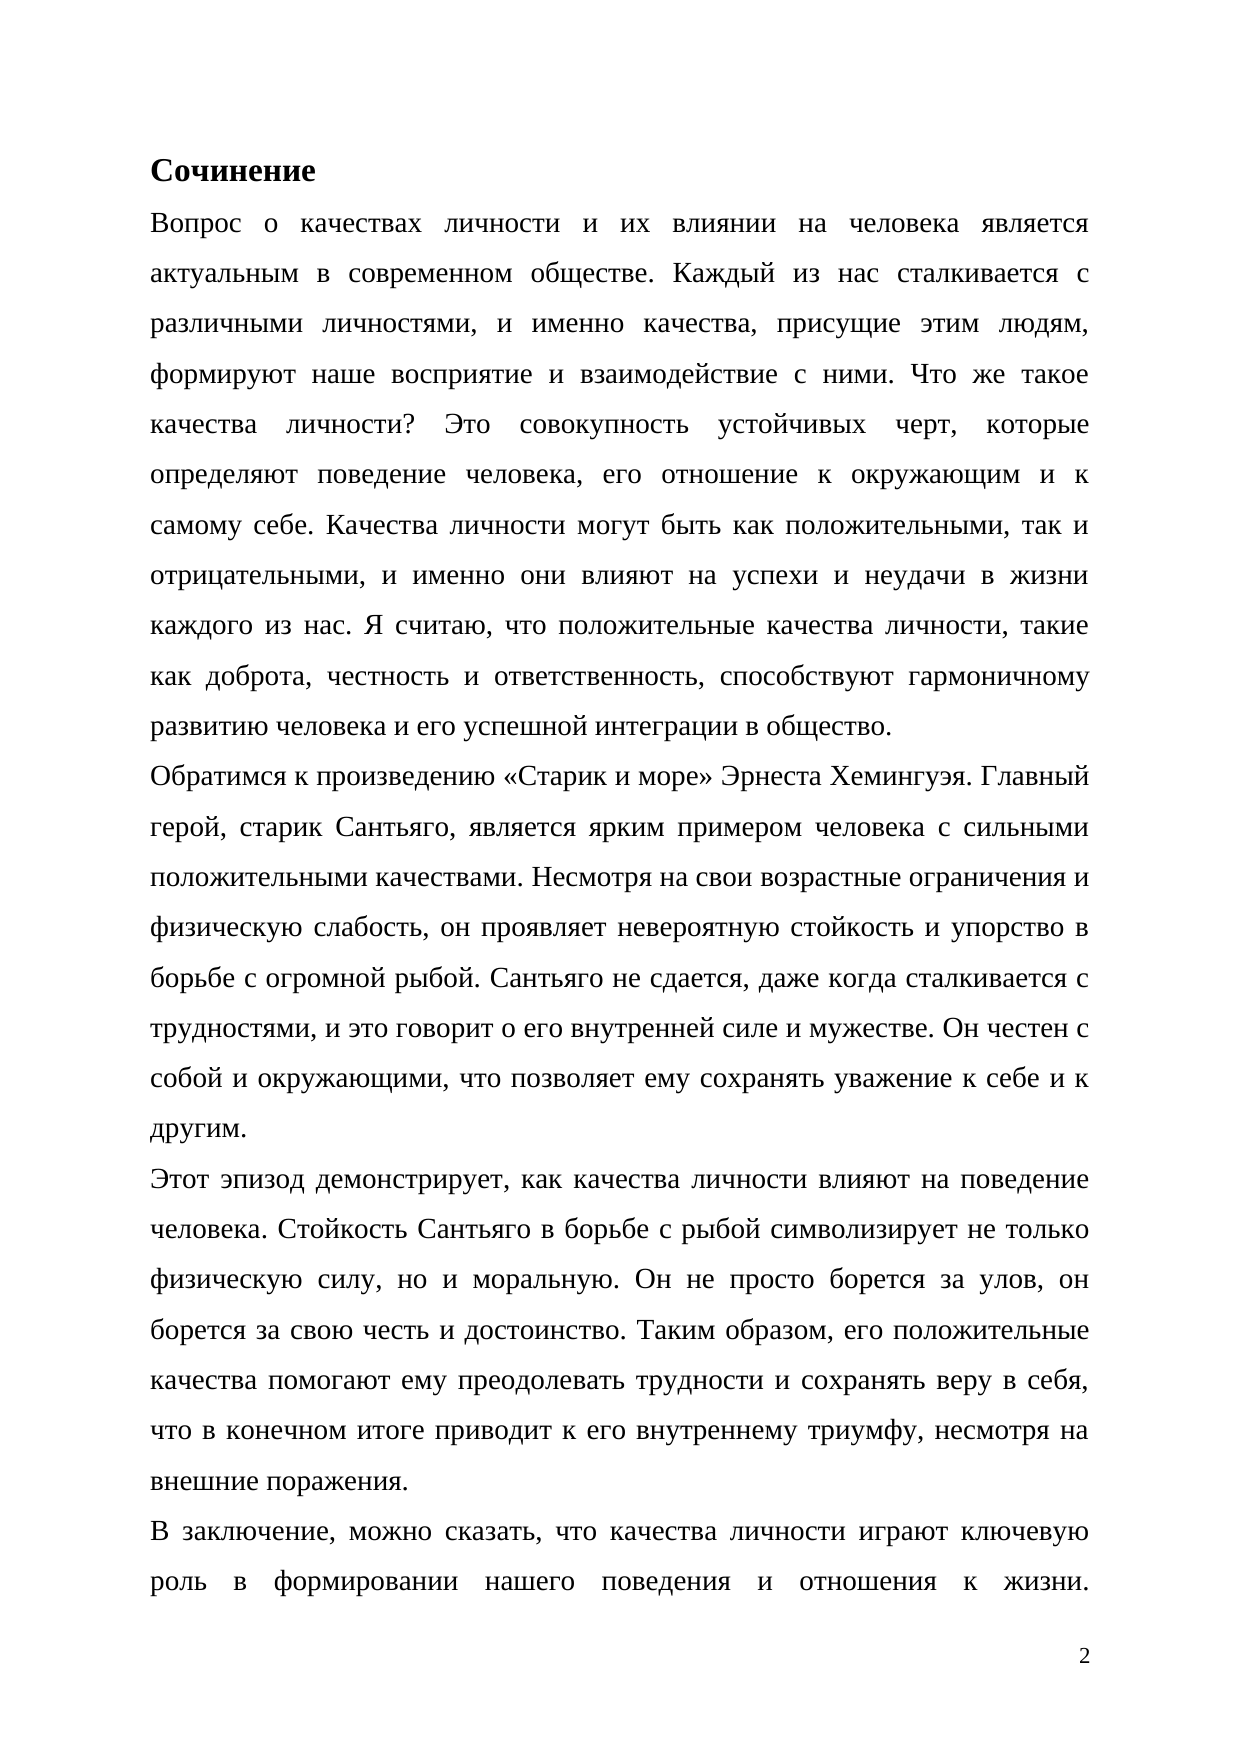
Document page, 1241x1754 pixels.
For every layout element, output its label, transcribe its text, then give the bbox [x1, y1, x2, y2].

text Обратимся к произведению «Старик и море» Эрнеста Хемингуэя. Главный герой, старик Сантьяго, является ярким примером человека с сильными положительными качествами. Несмотря на свои возрастные ограничения и физическую слабость, он проявляет невероятную стойкость и упорство в борьбе с огромной рыбой. Сантьяго не сдается, даже когда сталкивается с трудностями, и это говорит о его внутренней силе и мужестве. Он честен с собой и окружающими, что позволяет ему сохранять уважение к себе и к другим. [150, 758, 1090, 1144]
subtitle Сочинение [150, 150, 1090, 188]
text Вопрос о качествах личности и их влиянии на человека является актуальным в современном обществе. Каждый из нас сталкивается с различными личностями, и именно качества, присущие этим людям, формируют наше восприятие и взаимодействие с ними. Что же такое качества личности? Это совокупность устойчивых черт, которые определяют поведение человека, его отношение к окружающим и к самому себе. Качества личности могут быть как положительными, так и отрицательными, и именно они влияют на успехи и неудачи в жизни каждого из нас. Я считаю, что положительные качества личности, такие как доброта, честность и ответственность, способствуют гармоничному развитию человека и его успешной интеграции в общество. [150, 205, 1090, 742]
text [150, 1513, 1090, 1597]
text Этот эпизод демонстрирует, как качества личности влияют на поведение человека. Стойкость Сантьяго в борьбе с рыбой символизирует не только физическую силу, но и моральную. Он не просто борется за улов, он борется за свою честь и достоинство. Таким образом, его положительные качества помогают ему преодолевать трудности и сохранять веру в себя, что в конечном итоге приводит к его внутреннему триумфу, несмотря на внешние поражения. [150, 1161, 1090, 1496]
